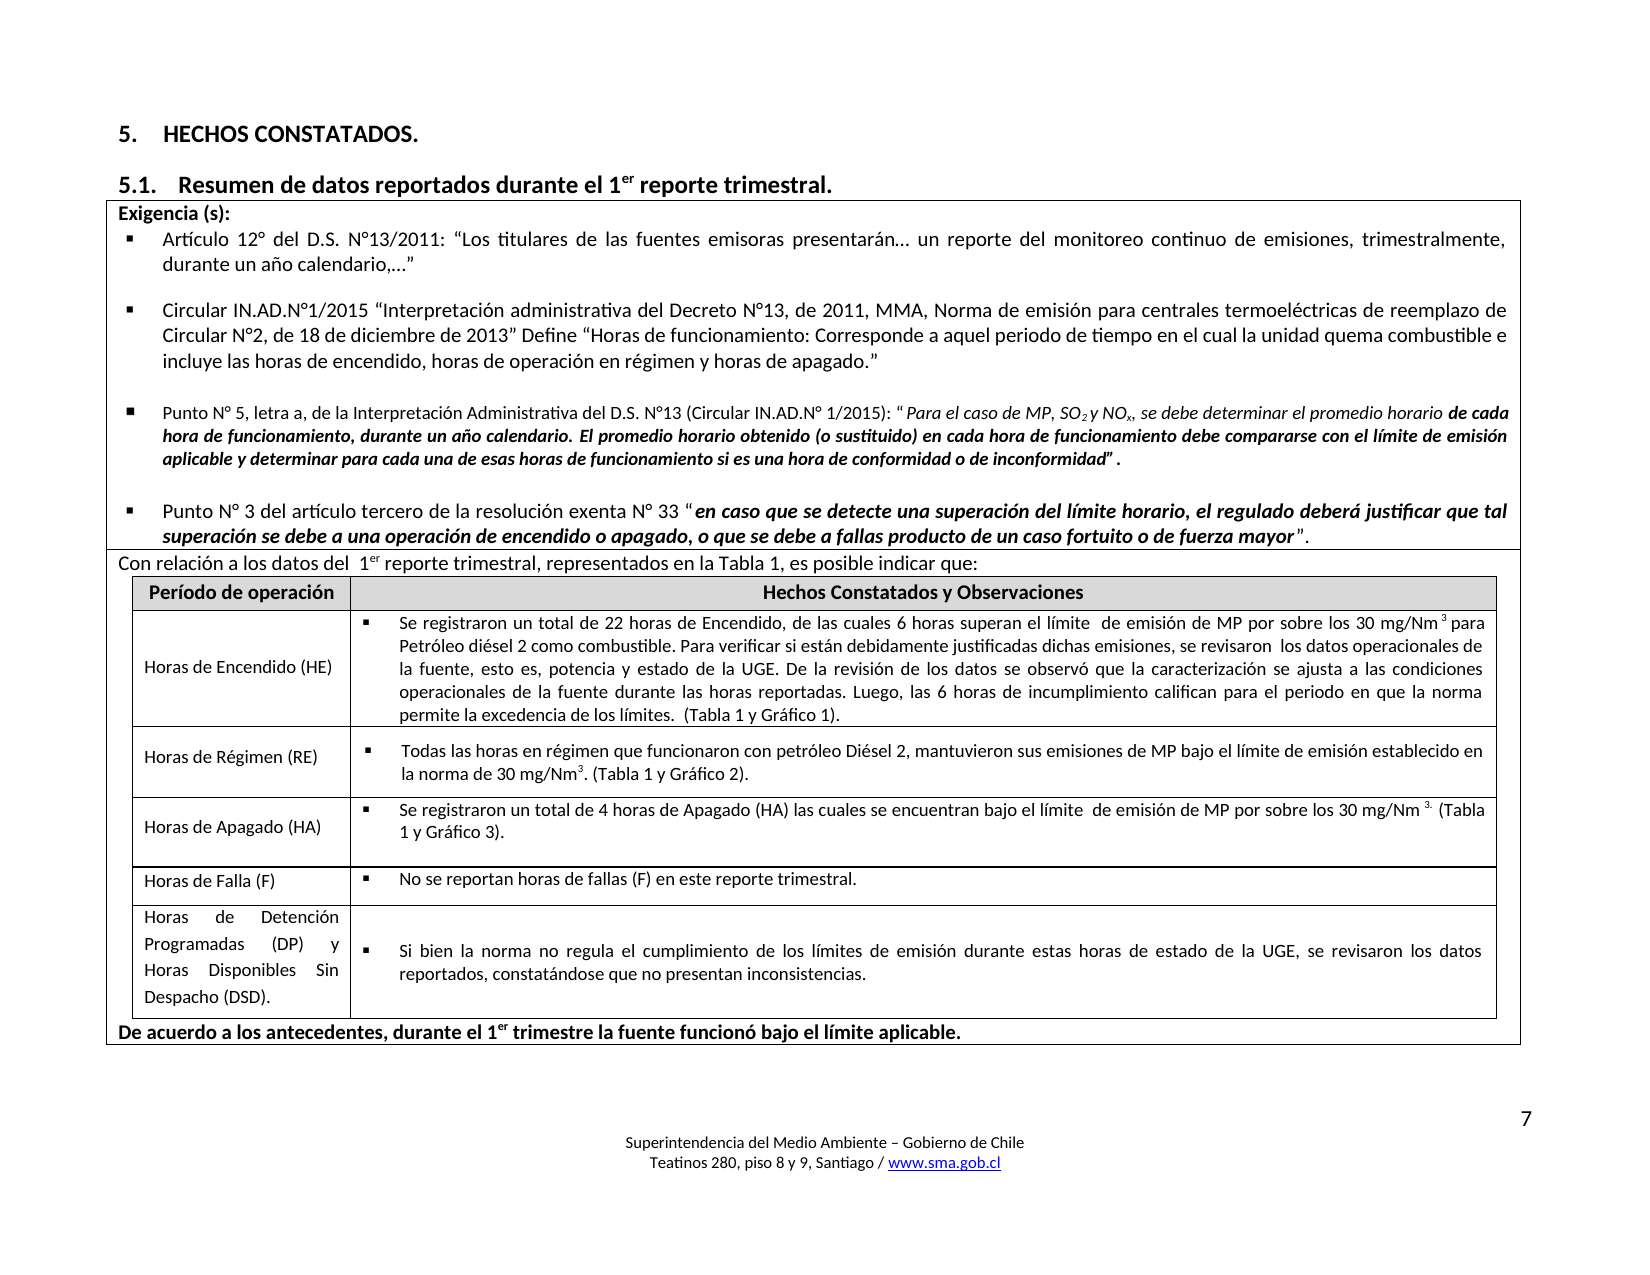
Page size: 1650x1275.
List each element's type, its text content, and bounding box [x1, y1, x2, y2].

table_header Exigencia (s): Artículo 12° del D.S. N°13/2011: “Los titulares de las fuentes emisoras presentarán… un reporte del monitoreo continuo de emisiones, trimestralmente, durante un año calendario,…” Circular IN.AD.N°1/2015 “Interpretación administrativa del Decreto N°13, de 2011, MMA, Norma de emisión para centrales termoeléctricas de reemplazo de Circular N°2, de 18 de diciembre de 2013” Define “Horas de funcionamiento: Corresponde a aquel periodo de tiempo en el cual la unidad quema combustible e incluye las horas de encendido, horas de operación en régimen y horas de apagado.” Punto N° 5, letra a, de la Interpretación Administrativa del D.S. N°13 (Circular IN.AD.N° 1/2015): “Para el caso de MP, SO2 y NOx, se debe determinar el promedio horario de cada hora de funcionamiento, durante un año calendario. El promedio horario obtenido (o sustituido) en cada hora de funcionamiento debe compararse con el límite de emisión aplicable y determinar para cada una de esas horas de funcionamiento si es una hora de conformidad o de inconformidad”. Punto N° 3 del artículo tercero de la resolución exenta N° 33 “en caso que se detecte una superación del límite horario, el regulado deberá justificar que tal superación se debe a una operación de encendido o apagado, o que se debe a fallas producto de un caso fortuito o de fuerza mayor”. [107, 201, 1520, 549]
subtitle HECHOS CONSTATADOS. [118, 118, 1532, 149]
table_cell Con relación a los datos del 1er reporte trimestral, representados en la Tabla 1, es posible indicar que: De acuerdo a los antecedentes, durante el 1er trimestre la fuente funcionó bajo el límite aplicable. [107, 550, 1520, 1044]
subtitle Resumen de datos reportados durante el 1er reporte trimestral. [118, 169, 1532, 199]
